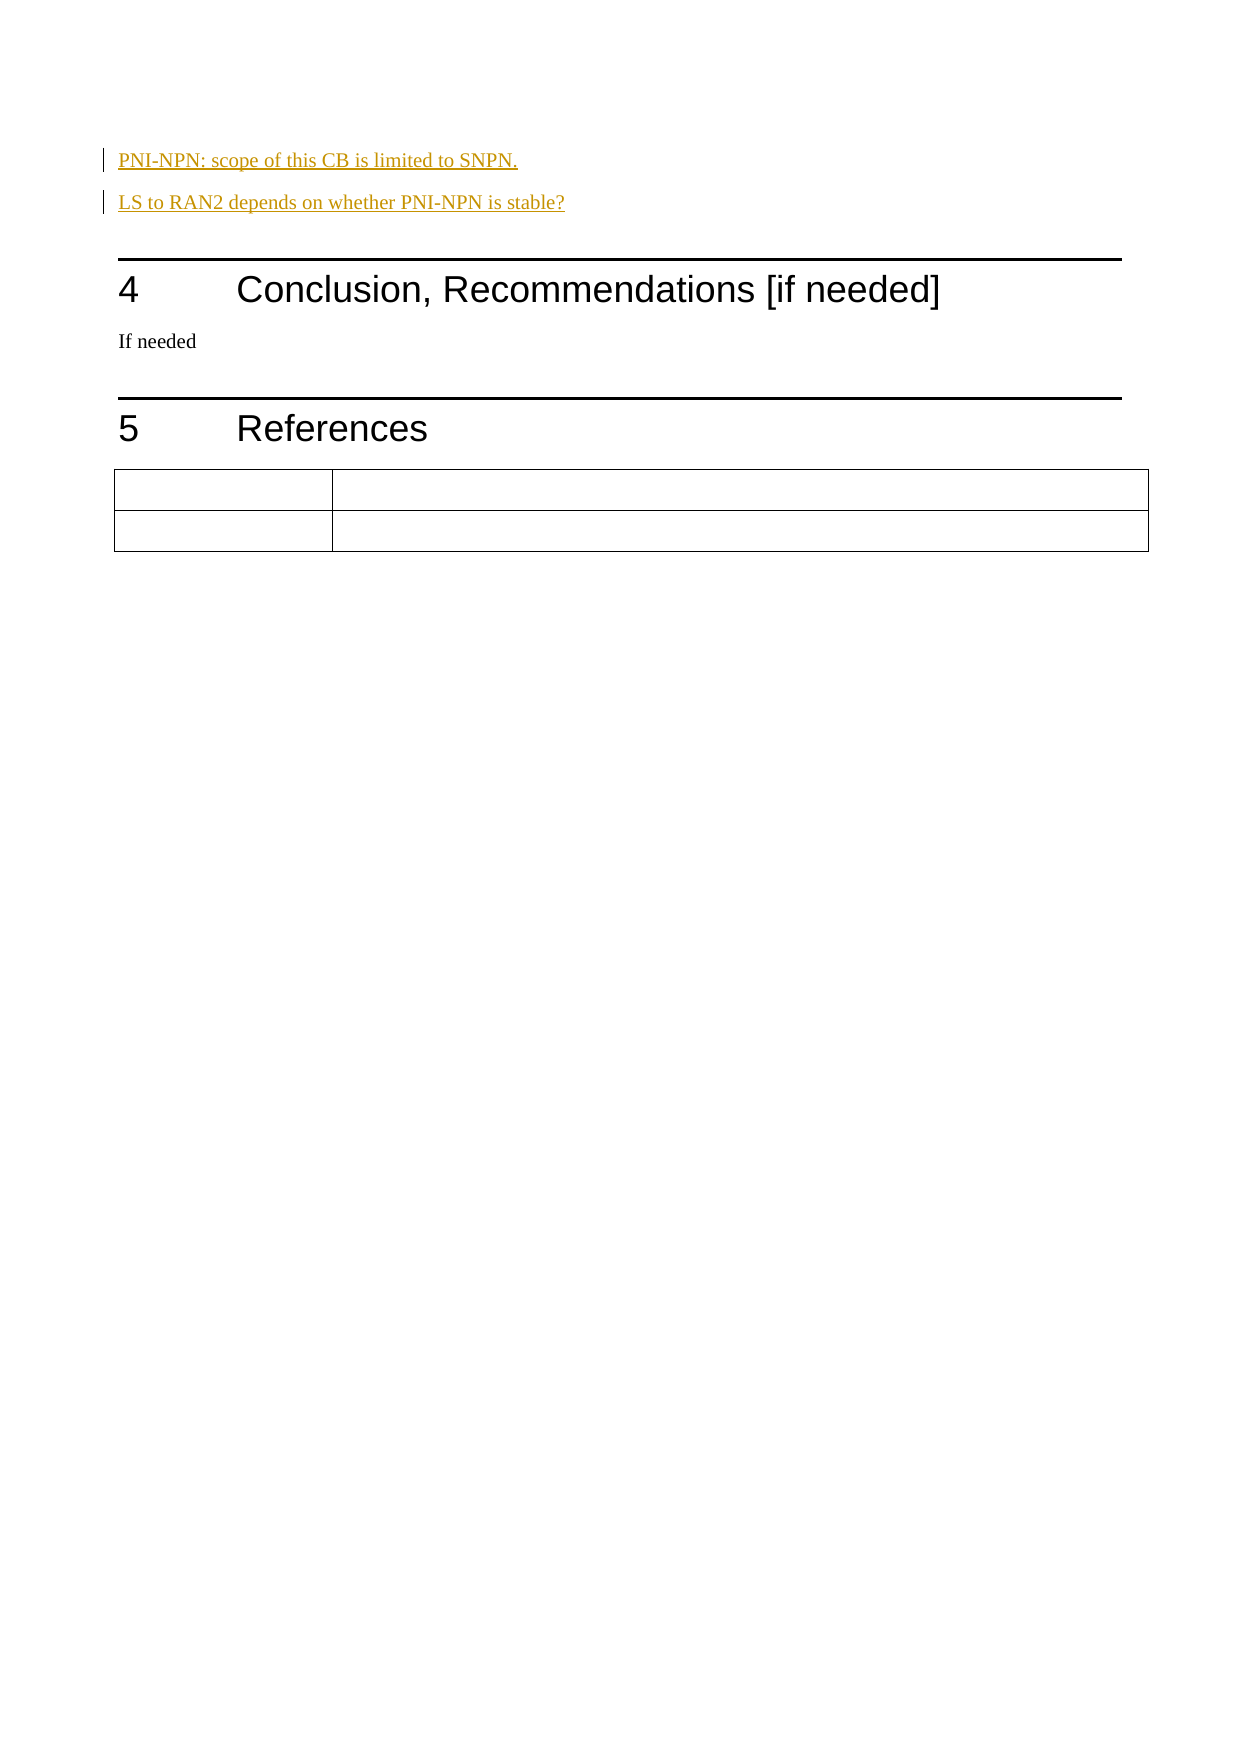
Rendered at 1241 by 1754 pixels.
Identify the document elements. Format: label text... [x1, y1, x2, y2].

table_cell [115, 511, 332, 551]
subtitle 5 References [118, 400, 1122, 450]
table_header [333, 470, 1148, 510]
text If needed [118, 329, 1122, 353]
table_cell [333, 511, 1148, 551]
subtitle 4 Conclusion, Recommendations [if needed] [118, 261, 1122, 311]
table_header [115, 470, 332, 510]
